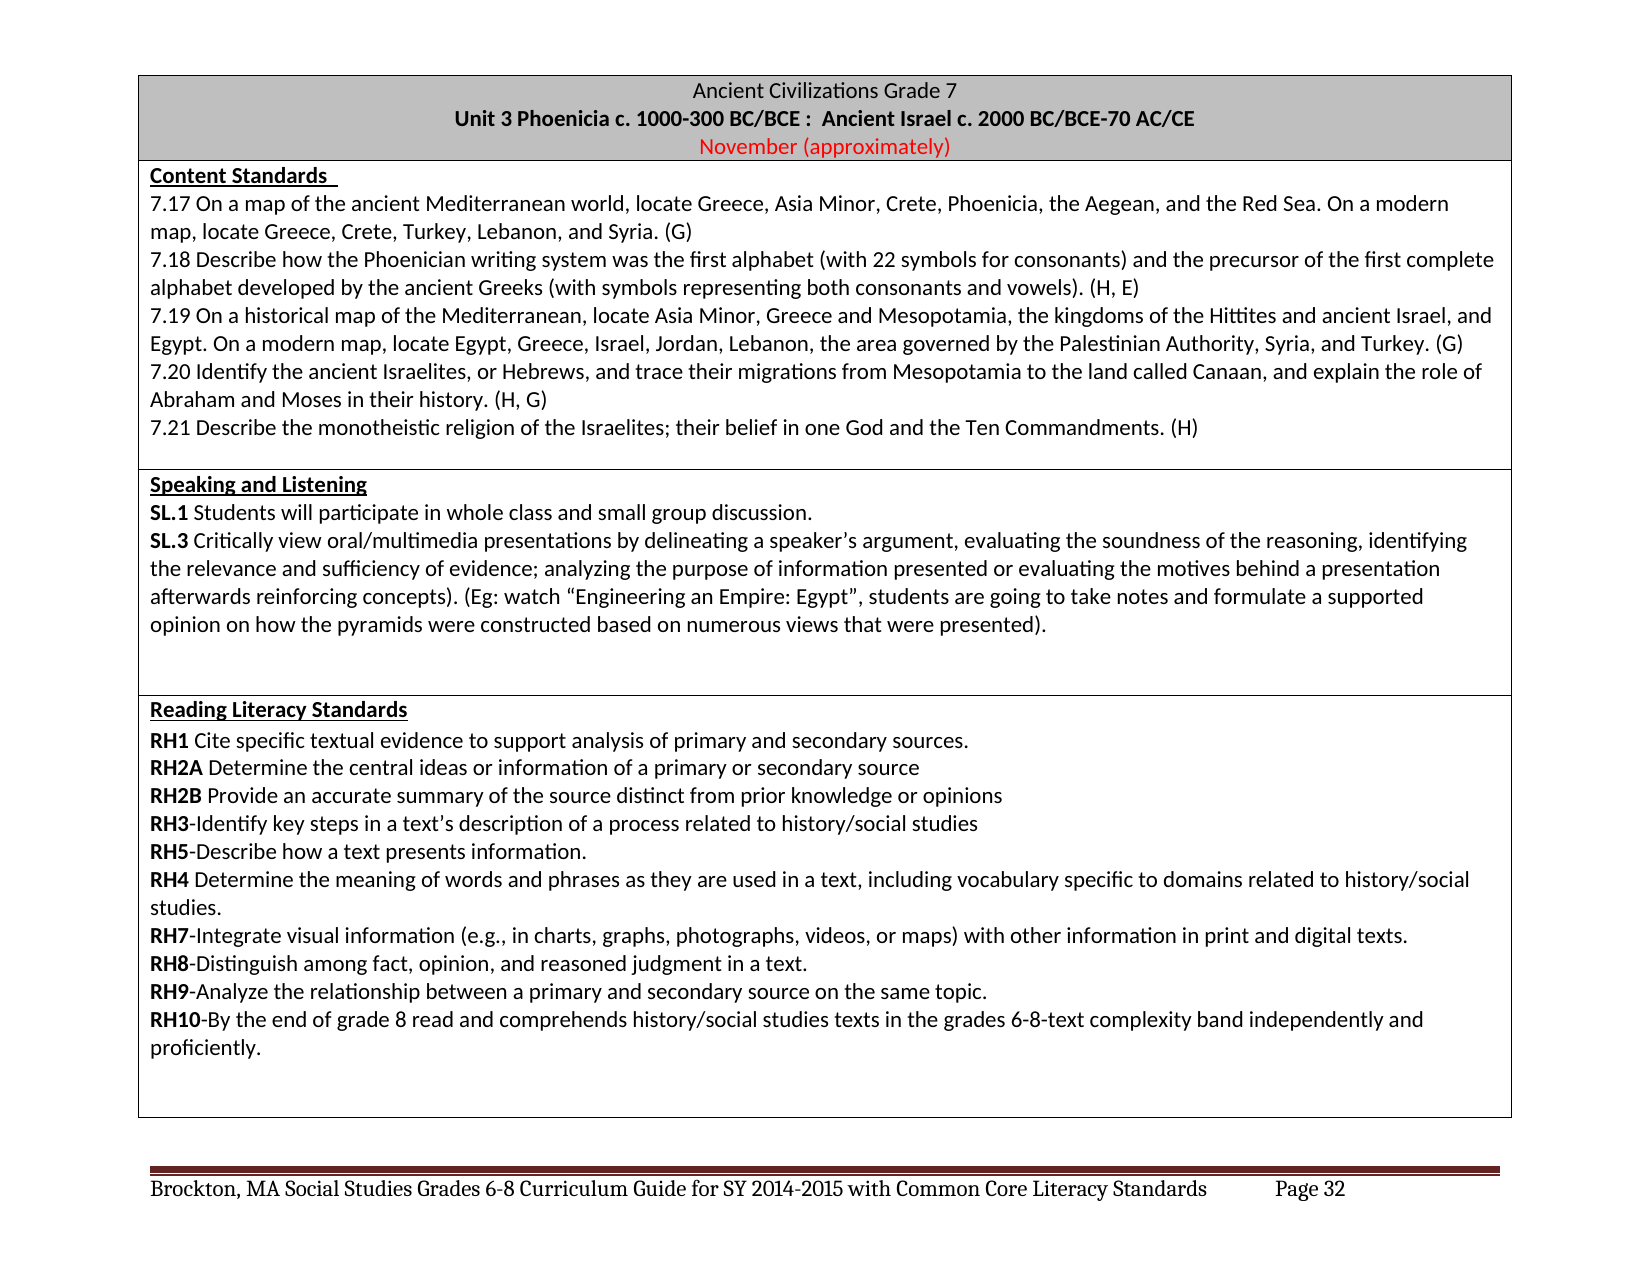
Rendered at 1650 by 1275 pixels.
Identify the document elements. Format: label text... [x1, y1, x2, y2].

table_cell Content Standards 7.17 On a map of the ancient Mediterranean world, locate Greece, Asia Minor, Crete, Phoenicia, the Aegean, and the Red Sea. On a modern map, locate Greece, Crete, Turkey, Lebanon, and Syria. (G) 7.18 Describe how the Phoenician writing system was the first alphabet (with 22 symbols for consonants) and the precursor of the first complete alphabet developed by the ancient Greeks (with symbols representing both consonants and vowels). (H, E) 7.19 On a historical map of the Mediterranean, locate Asia Minor, Greece and Mesopotamia, the kingdoms of the Hittites and ancient Israel, and Egypt. On a modern map, locate Egypt, Greece, Israel, Jordan, Lebanon, the area governed by the Palestinian Authority, Syria, and Turkey. (G) 7.20 Identify the ancient Israelites, or Hebrews, and trace their migrations from Mesopotamia to the land called Canaan, and explain the role of Abraham and Moses in their history. (H, G) 7.21 Describe the monotheistic religion of the Israelites; their belief in one God and the Ten Commandments. (H) [139, 161, 1511, 469]
table_cell Reading Literacy Standards RH1 Cite specific textual evidence to support analysis of primary and secondary sources. RH2A Determine the central ideas or information of a primary or secondary source RH2B Provide an accurate summary of the source distinct from prior knowledge or opinions RH3-Identify key steps in a text’s description of a process related to history/social studies RH5-Describe how a text presents information. RH4 Determine the meaning of words and phrases as they are used in a text, including vocabulary specific to domains related to history/social studies. RH7-Integrate visual information (e.g., in charts, graphs, photographs, videos, or maps) with other information in print and digital texts. RH8-Distinguish among fact, opinion, and reasoned judgment in a text. RH9-Analyze the relationship between a primary and secondary source on the same topic. RH10-By the end of grade 8 read and comprehends history/social studies texts in the grades 6-8-text complexity band independently and proficiently. [139, 696, 1511, 1117]
table_header Ancient Civilizations Grade 7 Unit 3 Phoenicia c. 1000-300 BC/BCE : Ancient Israel c. 2000 BC/BCE-70 AC/CE November (approximately) [139, 76, 1511, 160]
table_cell Speaking and Listening SL.1 Students will participate in whole class and small group discussion. SL.3 Critically view oral/multimedia presentations by delineating a speaker’s argument, evaluating the soundness of the reasoning, identifying the relevance and sufficiency of evidence; analyzing the purpose of information presented or evaluating the motives behind a presentation afterwards reinforcing concepts). (Eg: watch “Engineering an Empire: Egypt”, students are going to take notes and formulate a supported opinion on how the pyramids were constructed based on numerous views that were presented). [139, 470, 1511, 694]
